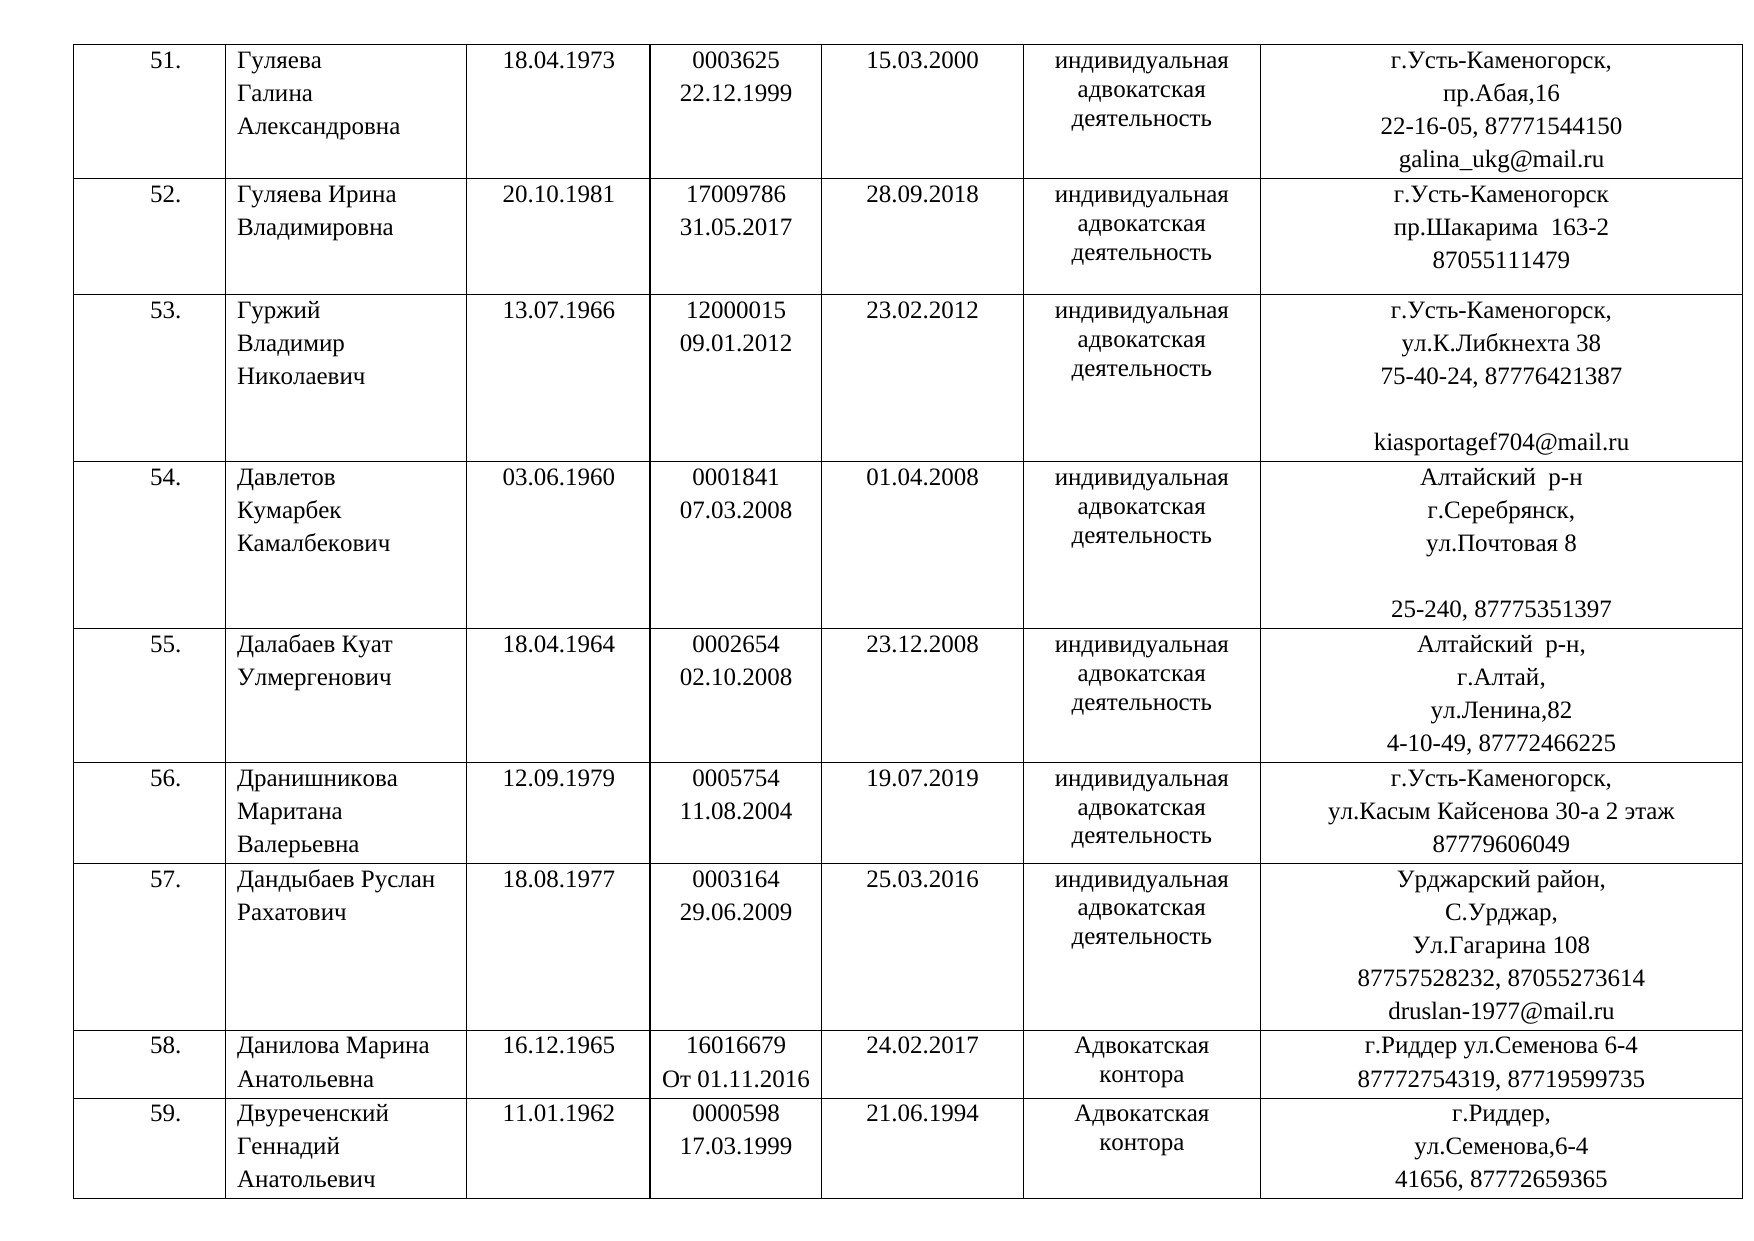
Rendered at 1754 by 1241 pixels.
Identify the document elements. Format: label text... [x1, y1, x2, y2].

table_cell Алтайский р-н г.Серебрянск, ул.Почтовая 8 25-240, 87775351397 [1261, 462, 1742, 628]
table_cell Алтайский р-н, г.Алтай, ул.Ленина,82 4-10-49, 87772466225 [1261, 629, 1742, 762]
table_cell 19.07.2019 [822, 763, 1023, 863]
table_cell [1261, 1099, 1742, 1198]
table_cell 23.12.2008 [822, 629, 1023, 762]
table_cell индивидуальная адвокатская деятельность [1024, 179, 1260, 294]
table_cell 0003164 29.06.2009 [651, 864, 821, 1029]
table_cell г.Усть-Каменогорск, ул.Касым Кайсенова 30-а 2 этаж 87779606049 [1261, 763, 1742, 863]
table_cell 0005754 11.08.2004 [651, 763, 821, 863]
table_cell 12.09.1979 [467, 763, 649, 863]
table_cell 15.03.2000 [822, 45, 1023, 178]
table_cell г.Риддер ул.Семенова 6-4 87772754319, 87719599735 [1261, 1031, 1742, 1097]
table_cell Данилова Марина Анатольевна [226, 1031, 466, 1097]
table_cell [226, 1099, 466, 1198]
table_cell 28.09.2018 [822, 179, 1023, 294]
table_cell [1024, 45, 1260, 178]
table_cell г.Усть-Каменогорск, ул.К.Либкнехта 38 75-40-24, 87776421387 kiasportagef704@mail.ru [1261, 295, 1742, 461]
table_cell Дранишникова Маритана Валерьевна [226, 763, 466, 863]
table_cell 16016679 От 01.11.2016 [651, 1031, 821, 1097]
table_cell 13.07.1966 [467, 295, 649, 461]
table_cell индивидуальная адвокатская деятельность [1024, 295, 1260, 461]
table_cell Гуляева Ирина Владимировна [226, 179, 466, 294]
table_cell [74, 295, 225, 461]
table_cell 0002654 02.10.2008 [651, 629, 821, 762]
table_cell 0003625 22.12.1999 [651, 45, 821, 178]
table_cell 03.06.1960 [467, 462, 649, 628]
table_cell г.Усть-Каменогорск, пр.Абая,16 22-16-05, 87771544150 galina_ukg@mail.ru [1261, 45, 1742, 178]
table_cell г.Усть-Каменогорск пр.Шакарима 163-2 87055111479 [1261, 179, 1742, 294]
table_cell 12000015 09.01.2012 [651, 295, 821, 461]
table_cell Гуляева Галина Александровна [226, 45, 466, 178]
table_cell 20.10.1981 [467, 179, 649, 294]
table_cell [74, 1031, 225, 1097]
table_cell Урджарский район, С.Урджар, Ул.Гагарина 108 87757528232, 87055273614 druslan-1977@mail.ru [1261, 864, 1742, 1029]
table_cell 18.04.1964 [467, 629, 649, 762]
table_cell индивидуальная адвокатская деятельность [1024, 629, 1260, 762]
table_cell 21.06.1994 [822, 1099, 1023, 1198]
table_cell [74, 462, 225, 628]
table_cell 18.08.1977 [467, 864, 649, 1029]
table_cell 23.02.2012 [822, 295, 1023, 461]
table_cell 11.01.1962 [467, 1099, 649, 1198]
table_cell [74, 45, 225, 178]
table_cell Дандыбаев Руслан Рахатович [226, 864, 466, 1029]
table_cell 01.04.2008 [822, 462, 1023, 628]
table_cell 25.03.2016 [822, 864, 1023, 1029]
table_cell Адвокатская контора [1024, 1031, 1260, 1097]
table_cell индивидуальная адвокатская деятельность [1024, 462, 1260, 628]
table_cell [74, 864, 225, 1029]
table_cell индивидуальная адвокатская деятельность [1024, 763, 1260, 863]
table_cell Гуржий Владимир Николаевич [226, 295, 466, 461]
table_cell [74, 629, 225, 762]
table_cell 18.04.1973 [467, 45, 649, 178]
table_cell 24.02.2017 [822, 1031, 1023, 1097]
table_cell 17009786 31.05.2017 [651, 179, 821, 294]
table_cell [74, 1099, 225, 1198]
table_cell индивидуальная адвокатская деятельность [1024, 864, 1260, 1029]
table_cell 0001841 07.03.2008 [651, 462, 821, 628]
table_cell [74, 763, 225, 863]
table_cell 0000598 17.03.1999 [651, 1099, 821, 1198]
table_cell Далабаев Куат Улмергенович [226, 629, 466, 762]
table_cell Давлетов Кумарбек Камалбекович [226, 462, 466, 628]
table_cell 16.12.1965 [467, 1031, 649, 1097]
table_cell Адвокатская контора [1024, 1099, 1260, 1198]
table_cell [74, 179, 225, 294]
